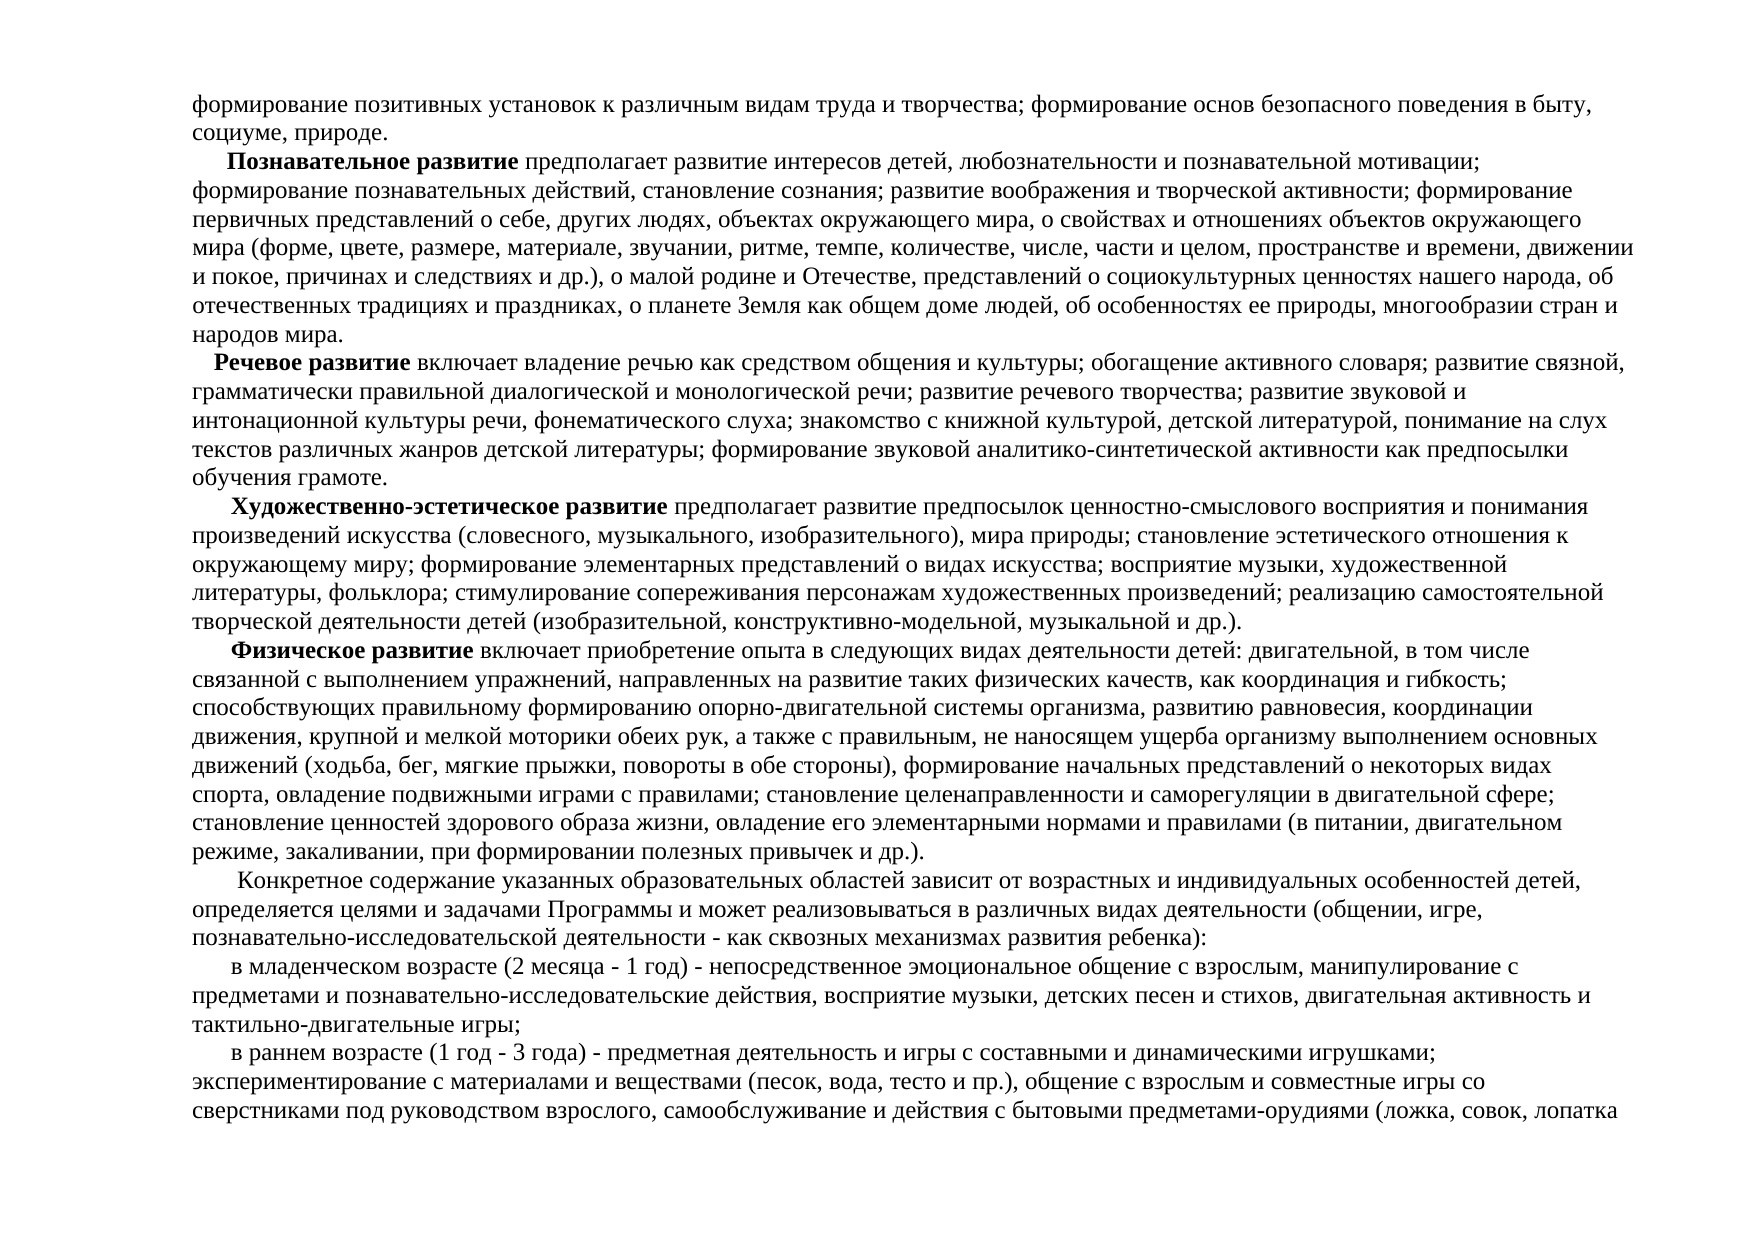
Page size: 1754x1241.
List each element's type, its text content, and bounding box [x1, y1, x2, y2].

text Конкретное содержание указанных образовательных областей зависит от возрастных и индивидуальных особенностей детей, определяется целями и задачами Программы и может реализовываться в различных видах деятельности (общении, игре, познавательно-исследовательской деятельности - как сквозных механизмах развития ребенка): [192, 865, 1636, 951]
text Художественно-эстетическое развитие предполагает развитие предпосылок ценностно-смыслового восприятия и понимания произведений искусства (словесного, музыкального, изобразительного), мира природы; становление эстетического отношения к окружающему миру; формирование элементарных представлений о видах искусства; восприятие музыки, художественной литературы, фольклора; стимулирование сопереживания персонажам художественных произведений; реализацию самостоятельной творческой деятельности детей (изобразительной, конструктивно-модельной, музыкальной и др.). [192, 491, 1636, 635]
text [192, 1037, 1636, 1124]
text в младенческом возрасте (2 месяца - 1 год) - непосредственное эмоциональное общение с взрослым, манипулирование с предметами и познавательно-исследовательские действия, восприятие музыки, детских песен и стихов, двигательная активность и тактильно-двигательные игры; [192, 951, 1636, 1037]
text Речевое развитие включает владение речью как средством общения и культуры; обогащение активного словаря; развитие связной, грамматически правильной диалогической и монологической речи; развитие речевого творчества; развитие звуковой и интонационной культуры речи, фонематического слуха; знакомство с книжной культурой, детской литературой, понимание на слух текстов различных жанров детской литературы; формирование звуковой аналитико-синтетической активности как предпосылки обучения грамоте. [192, 347, 1636, 491]
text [192, 89, 1636, 146]
text Физическое развитие включает приобретение опыта в следующих видах деятельности детей: двигательной, в том числе связанной с выполнением упражнений, направленных на развитие таких физических качеств, как координация и гибкость; способствующих правильному формированию опорно-двигательной системы организма, развитию равновесия, координации движения, крупной и мелкой моторики обеих рук, а также с правильным, не наносящем ущерба организму выполнением основных движений (ходьба, бег, мягкие прыжки, повороты в обе стороны), формирование начальных представлений о некоторых видах спорта, овладение подвижными играми с правилами; становление целенаправленности и саморегуляции в двигательной сфере; становление ценностей здорового образа жизни, овладение его элементарными нормами и правилами (в питании, двигательном режиме, закаливании, при формировании полезных привычек и др.). [192, 635, 1636, 865]
text Познавательное развитие предполагает развитие интересов детей, любознательности и познавательной мотивации; формирование познавательных действий, становление сознания; развитие воображения и творческой активности; формирование первичных представлений о себе, других людях, объектах окружающего мира, о свойствах и отношениях объектов окружающего мира (форме, цвете, размере, материале, звучании, ритме, темпе, количестве, числе, части и целом, пространстве и времени, движении и покое, причинах и следствиях и др.), о малой родине и Отечестве, представлений о социокультурных ценностях нашего народа, об отечественных традициях и праздниках, о планете Земля как общем доме людей, об особенностях ее природы, многообразии стран и народов мира. [192, 146, 1636, 347]
